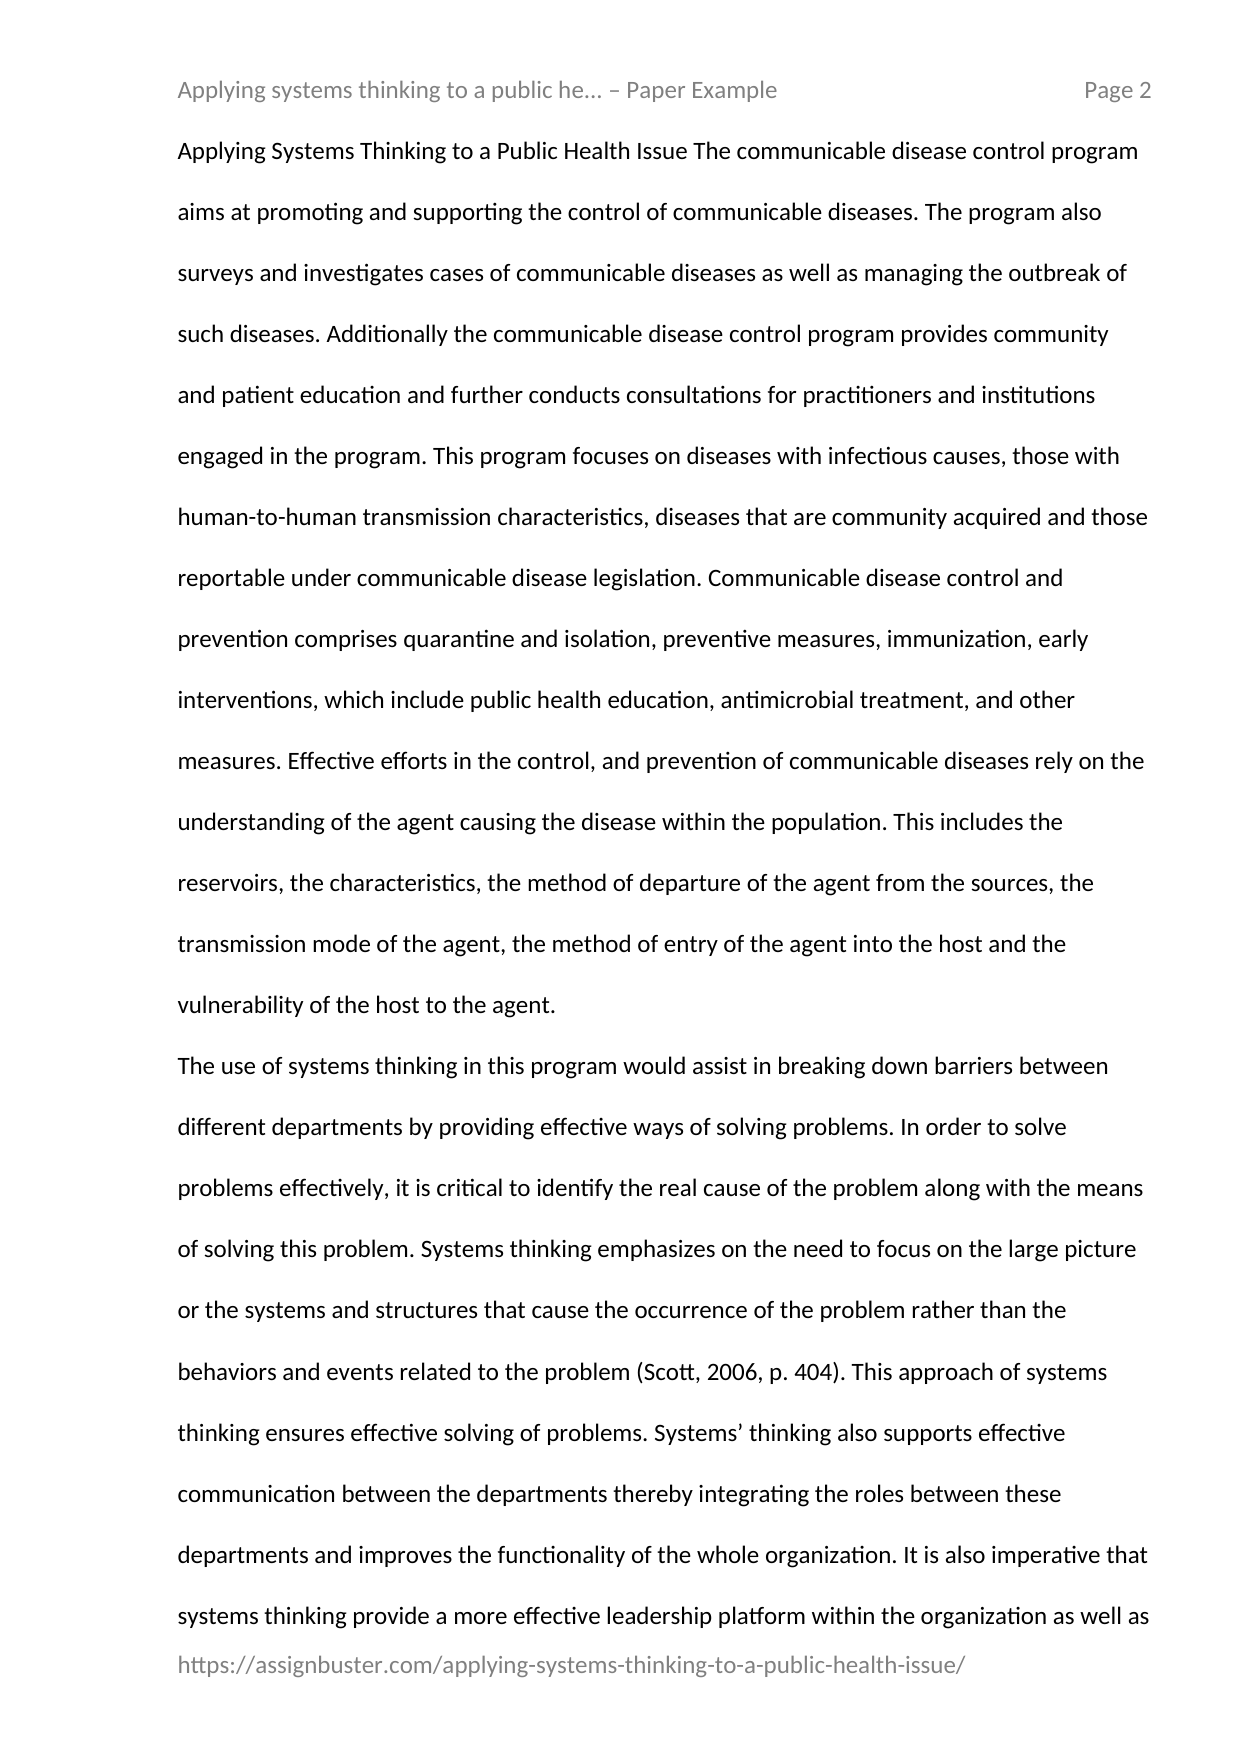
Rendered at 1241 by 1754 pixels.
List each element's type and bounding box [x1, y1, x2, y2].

text [177, 135, 1152, 1630]
